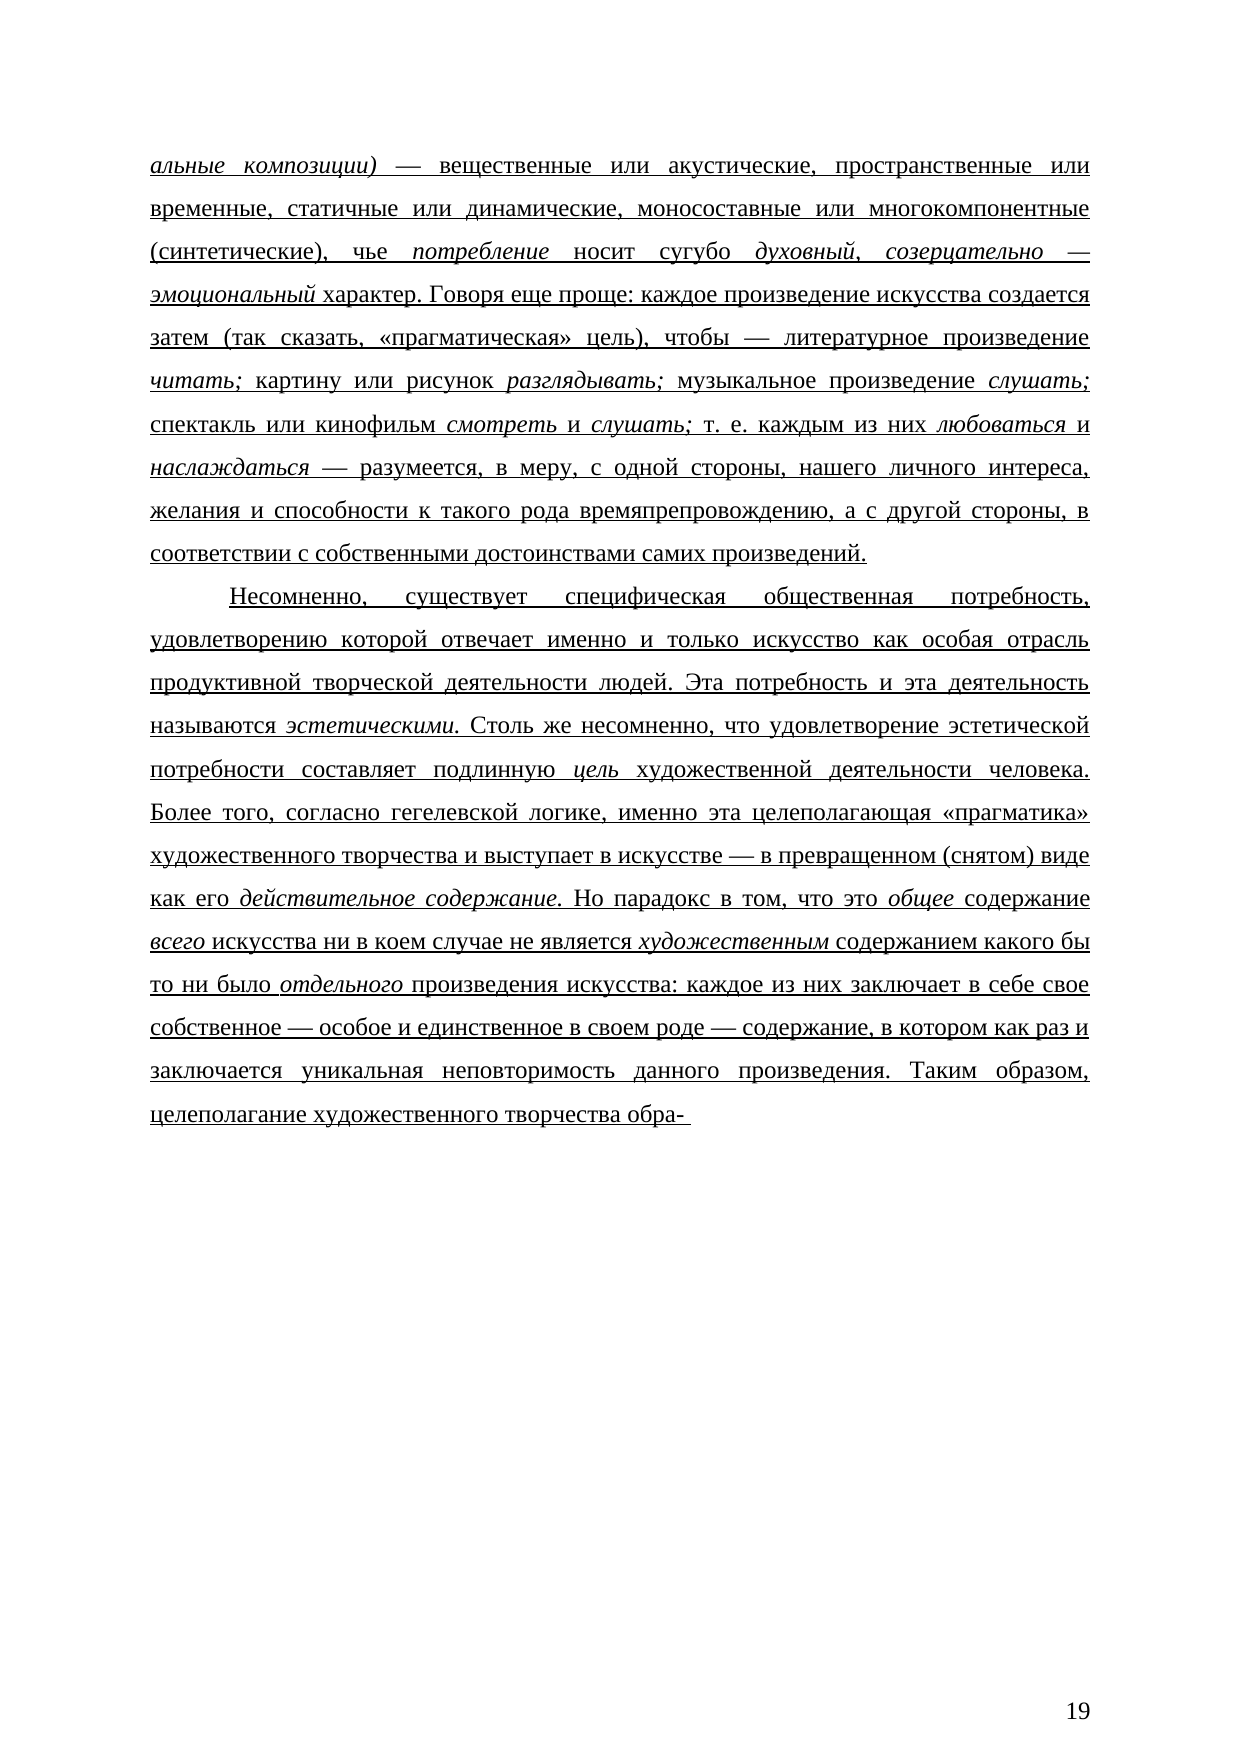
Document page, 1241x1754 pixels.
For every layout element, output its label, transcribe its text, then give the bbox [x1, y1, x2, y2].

text Несомненно, существует специфическая общественная потребность, удовлетворению которой отвечает именно и только искусство как особая отрасль продуктивной творческой деятельности людей. Эта потребность и эта деятельность называются эстетическими. Столь же несомненно, что удовлетворение эстетической потребности составляет подлинную цель художественной деятельности человека. Более того, согласно гегелевской логике, именно эта целеполагающая «прагматика» художественного творчества и выступает в искусстве — в превращенном (снятом) виде как его действительное содержание. Но парадокс в том, что это общее содержание всего искусства ни в коем случае не является художественным содержанием какого бы то ни было отдельного произведения искусства: каждое из них заключает в себе свое собственное — особое и единственное в своем роде — содержание, в котором как раз и заключается уникальная неповторимость данного произведения. Таким образом, целеполагание художественного творчества обра- [150, 995, 1090, 1081]
text Несомненно, существует специфическая общественная потребность, удовлетворению которой отвечает именно и только искусство как особая отрасль продуктивной творческой деятельности людей. Эта потребность и эта деятельность называются эстетическими. Столь же несомненно, что удовлетворение эстетической потребности составляет подлинную цель художественной деятельности человека. Более того, согласно гегелевской логике, именно эта целеполагающая «прагматика» художественного творчества и выступает в искусстве — в превращенном (снятом) виде как его действительное содержание. Но парадокс в том, что это общее содержание всего искусства ни в коем случае не является художественным содержанием какого бы то ни было отдельного произведения искусства: каждое из них заключает в себе свое собственное — особое и единственное в своем роде — содержание, в котором как раз и заключается уникальная неповторимость данного произведения. Таким образом, целеполагание художественного творчества обра- [150, 581, 1090, 649]
